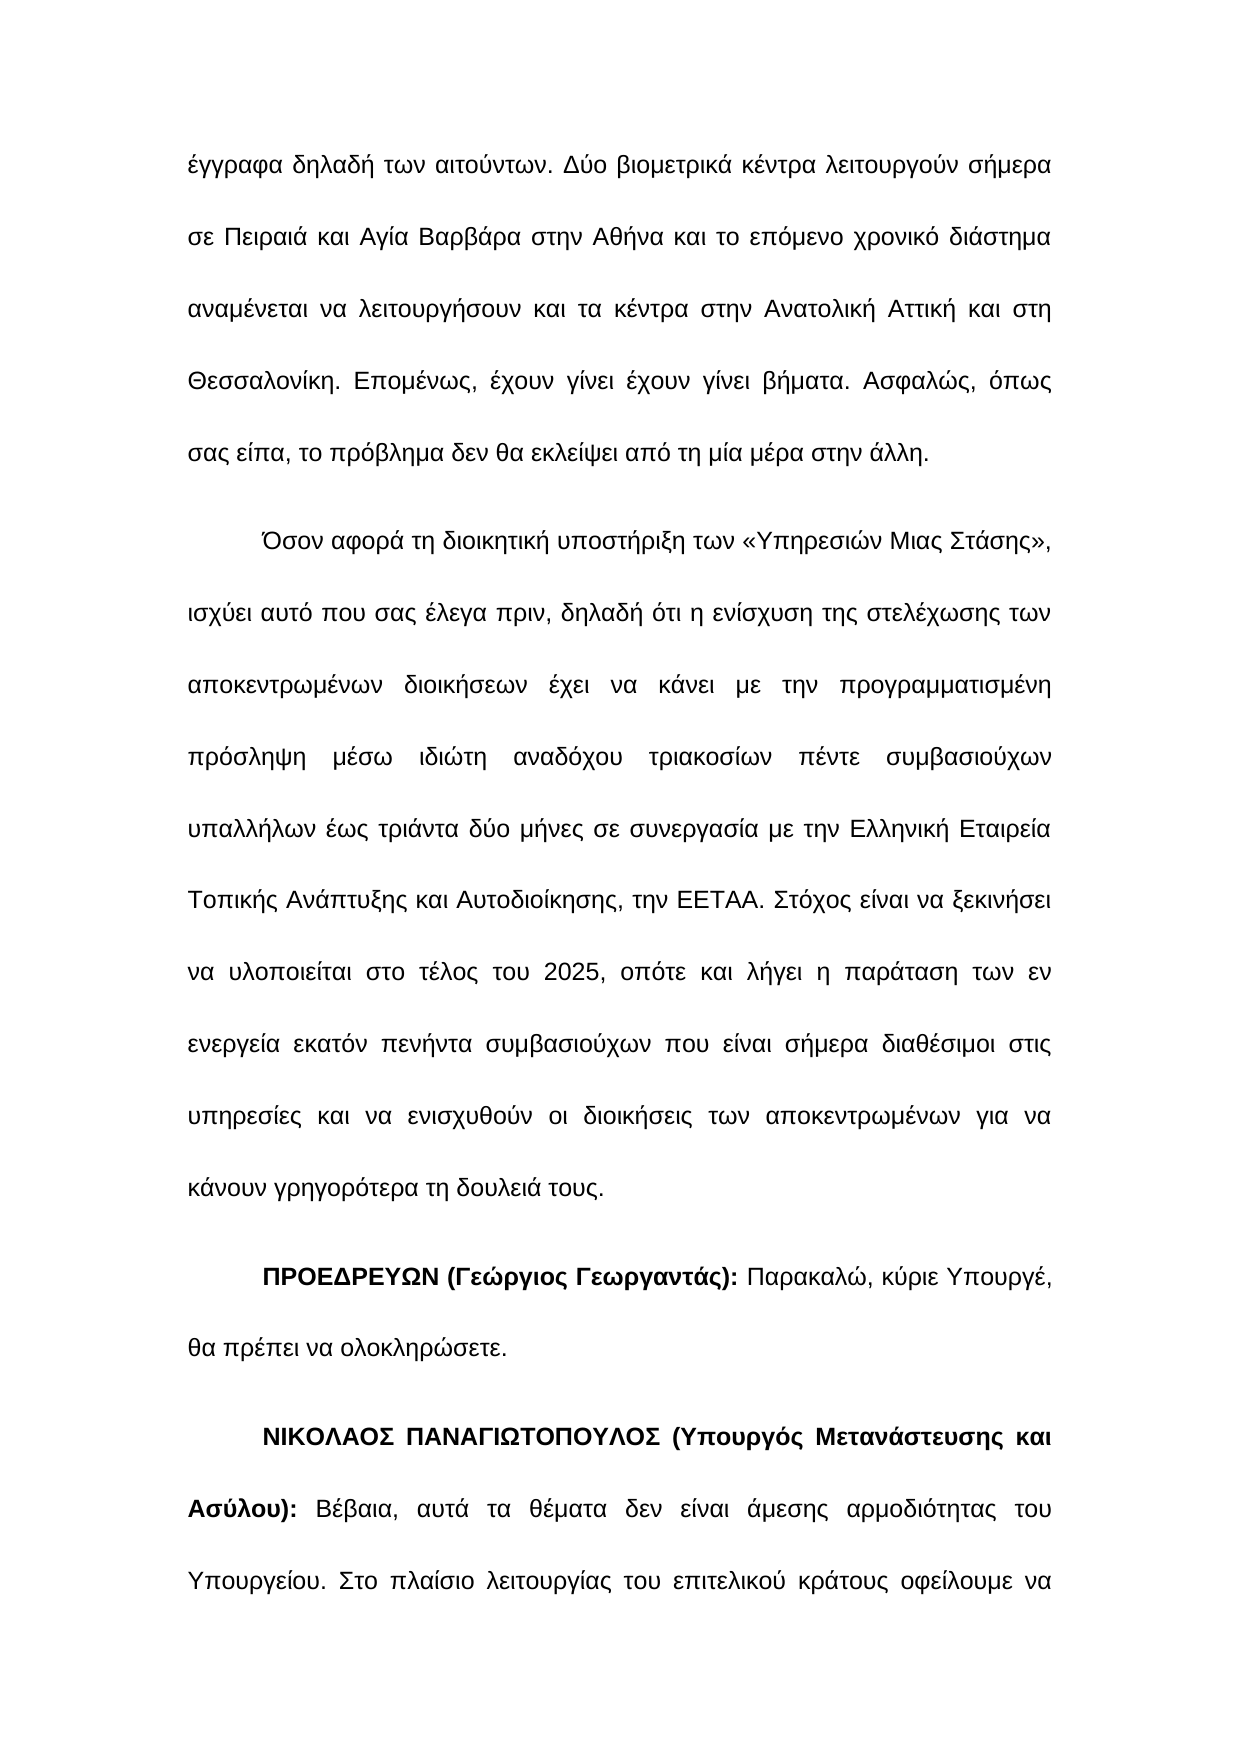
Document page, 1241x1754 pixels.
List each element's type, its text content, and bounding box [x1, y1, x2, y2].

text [187, 1422, 1053, 1594]
text ΠΡΟΕΔΡΕΥΩΝ (Γεώργιος Γεωργαντάς): Παρακαλώ, κύριε Υπουργέ, θα πρέπει να ολοκληρώσετε. [187, 1261, 1053, 1362]
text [187, 150, 1053, 466]
text Όσον αφορά τη διοικητική υποστήριξη των «Υπηρεσιών Μιας Στάσης», ισχύει αυτό που σας έλεγα πριν, δηλαδή ότι η ενίσχυση της στελέχωσης των αποκεντρωμένων διοικήσεων έχει να κάνει με την προγραμματισμένη πρόσληψη μέσω ιδιώτη αναδόχου τριακοσίων πέντε συμβασιούχων υπαλλήλων έως τριάντα δύο μήνες σε συνεργασία με την Ελληνική Εταιρεία Τοπικής Ανάπτυξης και Αυτοδιοίκησης, την ΕΕΤΑΑ. Στόχος είναι να ξεκινήσει να υλοποιείται στο τέλος του 2025, οπότε και λήγει η παράταση των εν ενεργεία εκατόν πενήντα συμβασιούχων που είναι σήμερα διαθέσιμοι στις υπηρεσίες και να ενισχυθούν οι διοικήσεις των αποκεντρωμένων για να κάνουν γρηγορότερα τη δουλειά τους. [187, 526, 1053, 1202]
